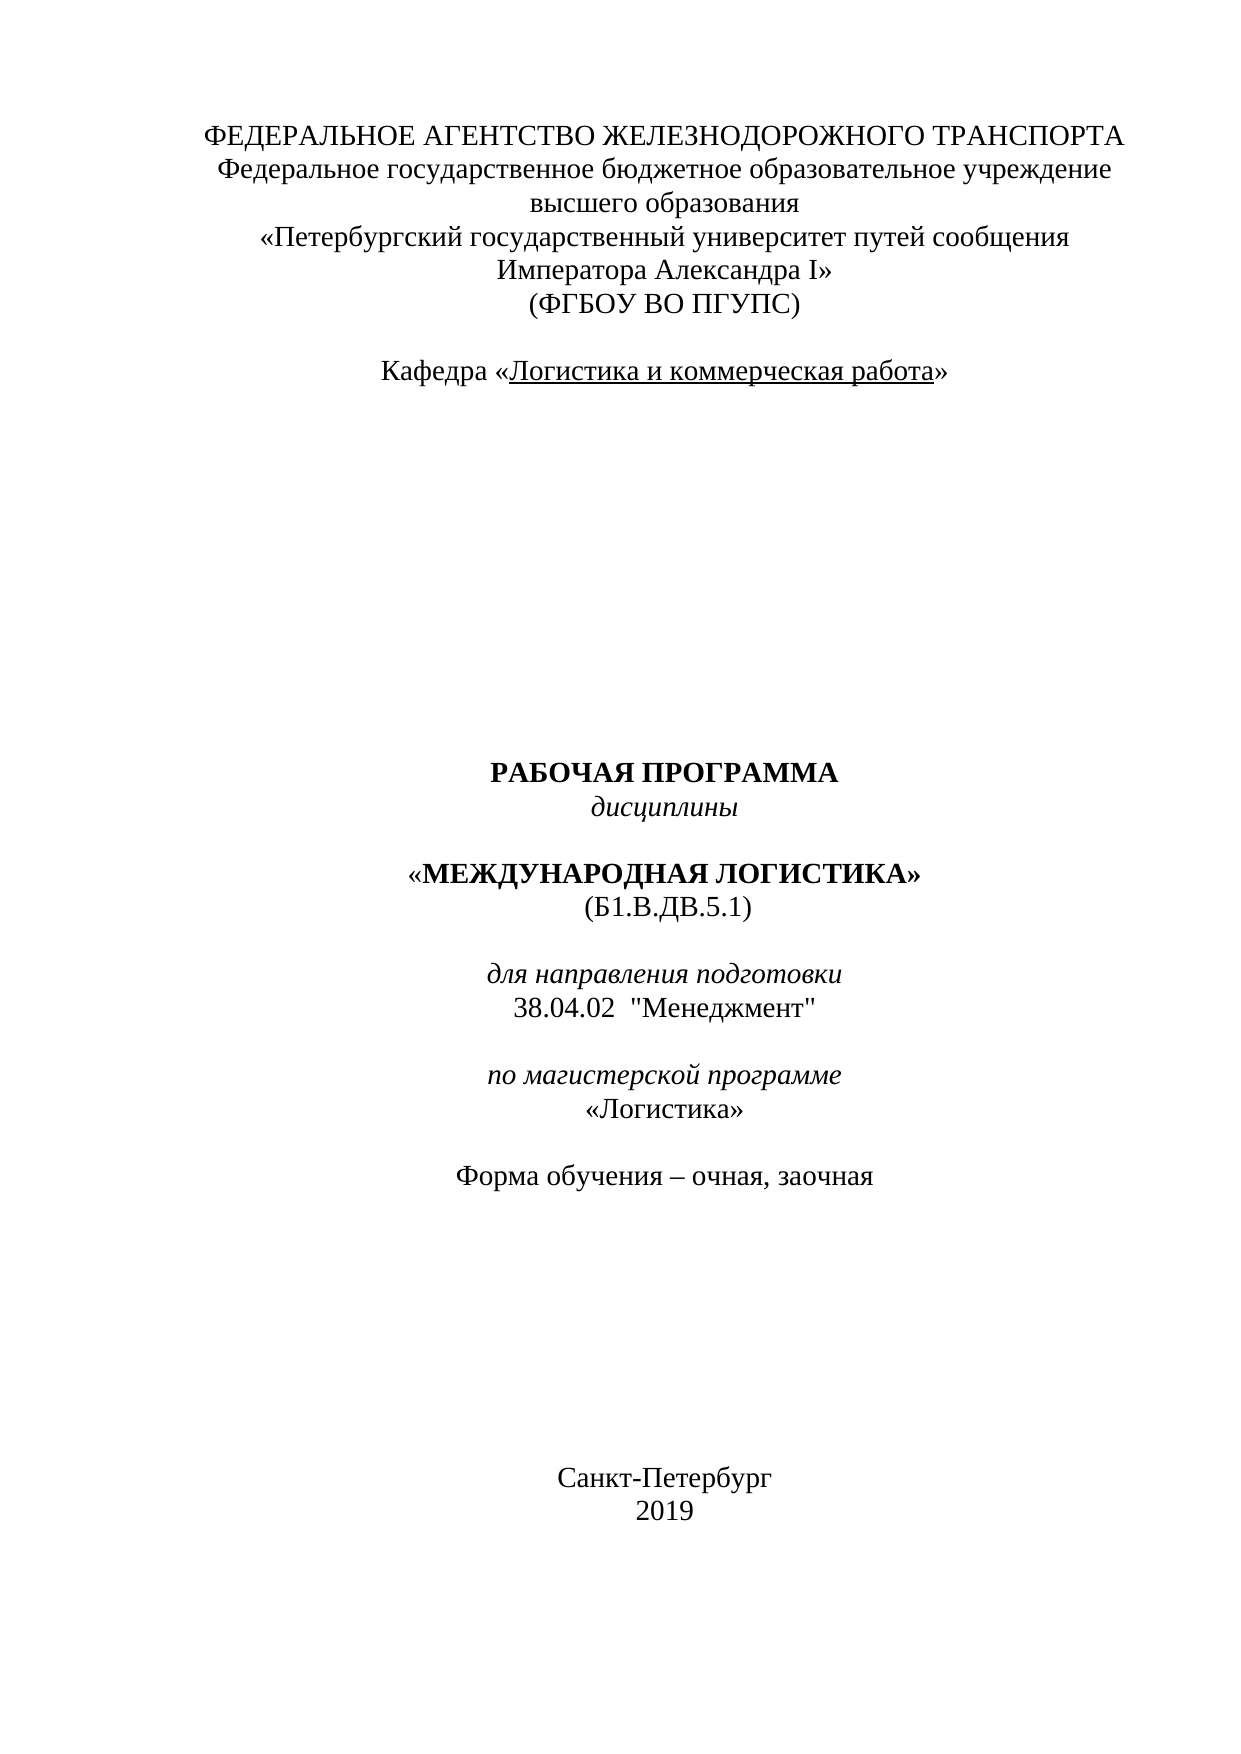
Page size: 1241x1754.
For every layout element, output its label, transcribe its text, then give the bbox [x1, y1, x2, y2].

text высшего образования [177, 185, 1152, 219]
text ФЕДЕРАЛЬНОЕ АГЕНТСТВО ЖЕЛЕЗНОДОРОЖНОГО ТРАНСПОРТА [177, 118, 1152, 152]
text Санкт-Петербург [177, 1460, 1152, 1493]
text РАБОЧАЯ ПРОГРАММА [177, 755, 1152, 789]
text 2019 [177, 1493, 1152, 1527]
text по магистерской программе [177, 1057, 1152, 1091]
text 38.04.02 "Менеджмент" [177, 990, 1152, 1024]
text Императора Александра I» [177, 252, 1152, 286]
text дисциплины [177, 789, 1152, 822]
text «МЕЖДУНАРОДНАЯ ЛОГИСТИКА» [177, 856, 1152, 889]
text «Петербургский государственный университет путей сообщения [177, 219, 1152, 252]
text Форма обучения – очная, заочная [177, 1158, 1152, 1191]
text (ФГБОУ ВО ПГУПС) [177, 286, 1152, 319]
text (Б1.В.ДВ.5.1) [177, 889, 1152, 923]
text для направления подготовки [177, 957, 1152, 990]
text «Логистика» [177, 1091, 1152, 1124]
text Кафедра «Логистика и коммерческая работа» [177, 353, 1152, 386]
text Федеральное государственное бюджетное образовательное учреждение [177, 152, 1152, 185]
